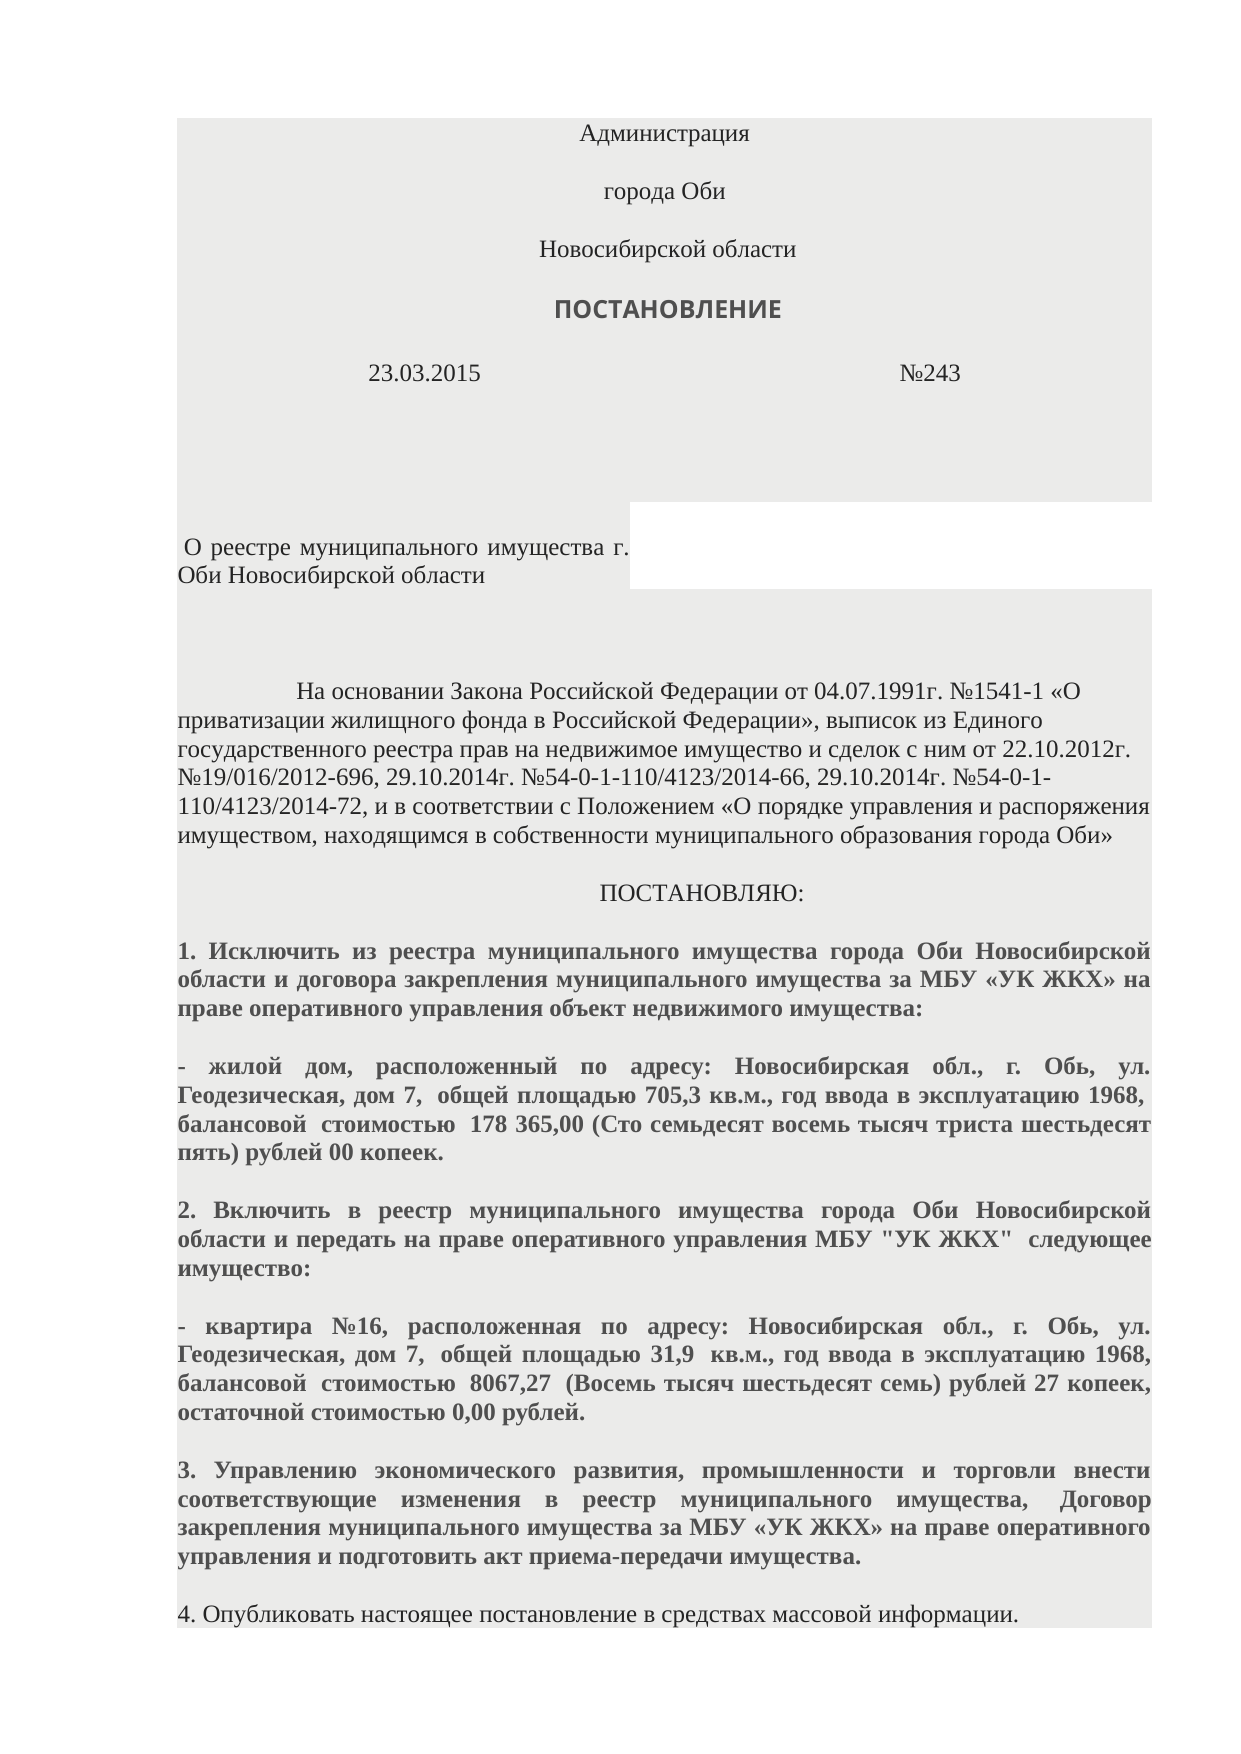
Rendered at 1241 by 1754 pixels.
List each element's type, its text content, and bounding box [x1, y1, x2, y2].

text Новосибирской области [177, 234, 1152, 263]
text ПОСТАНОВЛЯЮ: [177, 878, 1152, 907]
subtitle - жилой дом, расположенный по адресу: Новосибирская обл., г. Обь, ул. Геодезическая, дом 7, общей площадью 705,3 кв.м., год ввода в эксплуатацию 1968, балансовой стоимостью 178 365,00 (Сто семьдесят восемь тысяч триста шестьдесят пять) рублей 00 копеек. [177, 1051, 1152, 1166]
text На основании Закона Российской Федерации от 04.07.1991г. №1541-1 «О приватизации жилищного фонда в Российской Федерации», выписок из Единого государственного реестра прав на недвижимое имущество и сделок с ним от 22.10.2012г. №19/016/2012-696, 29.10.2014г. №54-0-1-110/4123/2014-66, 29.10.2014г. №54-0-1-110/4123/2014-72, и в соответствии с Положением «О порядке управления и распоряжения имуществом, находящимся в собственности муниципального образования города Оби» [177, 676, 1152, 849]
subtitle 3. Управлению экономического развития, промышленности и торговли внести соответствующие изменения в реестр муниципального имущества, Договор закрепления муниципального имущества за МБУ «УК ЖКХ» на праве оперативного управления и подготовить акт приема-передачи имущества. [177, 1455, 1152, 1570]
text Администрация [177, 118, 1152, 147]
text О реестре муниципального имущества г. Оби Новосибирской области [177, 532, 630, 589]
text 4. Опубликовать настоящее постановление в средствах массовой информации. [177, 1599, 1152, 1628]
subtitle 1. Исключить из реестра муниципального имущества города Оби Новосибирской области и договора закрепления муниципального имущества за МБУ «УК ЖКХ» на праве оперативного управления объект недвижимого имущества: [177, 936, 1152, 1022]
subtitle 2. Включить в реестр муниципального имущества города Оби Новосибирской области и передать на праве оперативного управления МБУ "УК ЖКХ" следующее имущество: [177, 1195, 1152, 1282]
text города Оби [177, 176, 1152, 205]
subtitle ПОСТАНОВЛЕНИЕ [177, 292, 1152, 326]
text 23.03.2015 №243 [177, 358, 1152, 387]
subtitle - квартира №16, расположенная по адресу: Новосибирская обл., г. Обь, ул. Геодезическая, дом 7, общей площадью 31,9 кв.м., год ввода в эксплуатацию 1968, балансовой стоимостью 8067,27 (Восемь тысяч шестьдесят семь) рублей 27 копеек, остаточной стоимостью 0,00 рублей. [177, 1311, 1152, 1426]
